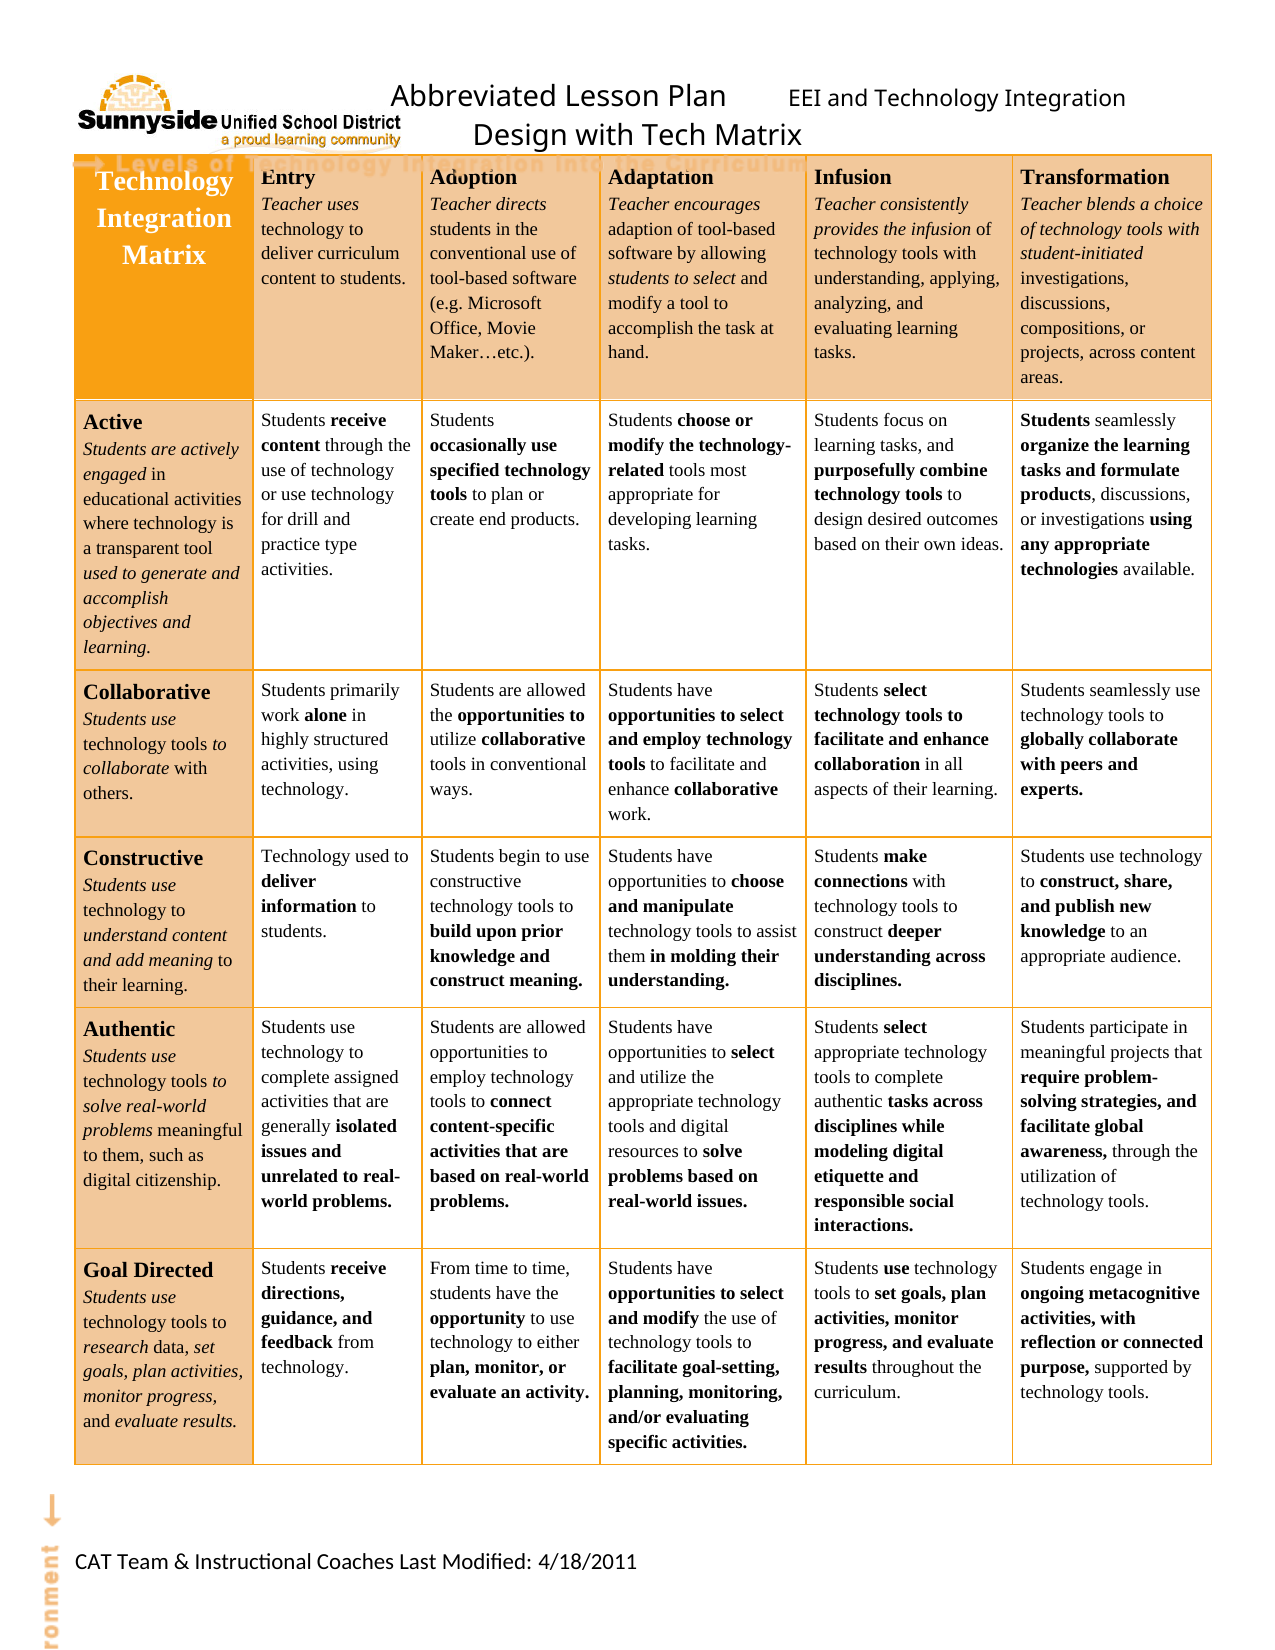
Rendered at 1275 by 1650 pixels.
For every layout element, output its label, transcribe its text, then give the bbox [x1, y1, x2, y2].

table_header Adaptation Teacher encourages adaption of tool-based software by allowing students to select and modify a tool to accomplish the task at hand. [601, 178, 805, 399]
table_cell Students select appropriate technology tools to complete authentic tasks across disciplines while modeling digital etiquette and responsible social interactions. [807, 1008, 1012, 1248]
picture [396, 89, 402, 97]
table_cell Constructive Students use technology to understand content and add meaning to their learning. [76, 838, 252, 1007]
table_cell Goal Directed Students use technology tools to research data, set goals, plan activities, monitor progress, and evaluate results. [76, 1249, 252, 1464]
table_header Transformation Teacher blends a choice of technology tools with student-initiated investigations, discussions, compositions, or projects, across content areas. [1013, 156, 1211, 399]
table_cell Students receive content through the use of technology or use technology for drill and practice type activities. [254, 401, 421, 669]
table_cell Students have opportunities to select and employ technology tools to facilitate and enhance collaborative work. [601, 671, 805, 836]
table_cell Students select technology tools to facilitate and enhance collaboration in all aspects of their learning. [807, 671, 1012, 836]
table_cell Students are allowed opportunities to employ technology tools to connect content-specific activities that are based on real-world problems. [423, 1008, 599, 1248]
table_cell Students use technology tools to set goals, plan activities, monitor progress, and evaluate results throughout the curriculum. [807, 1249, 1012, 1464]
table_cell Students engage in ongoing metacognitive activities, with reflection or connected purpose, supported by technology tools. [1013, 1249, 1211, 1464]
table_cell Students seamlessly use technology tools to globally collaborate with peers and experts. [1013, 671, 1211, 836]
table_cell Students focus on learning tasks, and purposefully combine technology tools to design desired outcomes based on their own ideas. [807, 401, 1012, 669]
table_cell Students use technology to construct, share, and publish new knowledge to an appropriate audience. [1013, 838, 1211, 1007]
table_cell Students begin to use constructive technology tools to build upon prior knowledge and construct meaning. [423, 838, 599, 1007]
picture [72, 73, 807, 178]
picture [40, 1494, 64, 1650]
table_cell Students have opportunities to choose and manipulate technology tools to assist them in molding their understanding. [601, 838, 805, 1007]
table_cell Active Students are actively engaged in educational activities where technology is a transparent tool used to generate and accomplish objectives and learning. [76, 401, 252, 669]
table_cell Students make connections with technology tools to construct deeper understanding across disciplines. [807, 838, 1012, 1007]
table_cell Students are allowed the opportunities to utilize collaborative tools in conventional ways. [423, 671, 599, 836]
table_header Infusion Teacher consistently provides the infusion of technology tools with understanding, applying, analyzing, and evaluating learning tasks. [807, 156, 1012, 399]
table_cell Students occasionally use specified technology tools to plan or create end products. [423, 401, 599, 669]
table_cell Students choose or modify the technology-related tools most appropriate for developing learning tasks. [601, 401, 805, 669]
table_cell Students have opportunities to select and utilize the appropriate technology tools and digital resources to solve problems based on real-world issues. [601, 1008, 805, 1248]
table_cell Students use technology to complete assigned activities that are generally isolated issues and unrelated to real-world problems. [254, 1008, 421, 1248]
table_cell From time to time, students have the opportunity to use technology to either plan, monitor, or evaluate an activity. [423, 1249, 599, 1464]
table_header Technology Integration Matrix [76, 178, 252, 399]
table_cell Students receive directions, guidance, and feedback from technology. [254, 1249, 421, 1464]
table_cell Students have opportunities to select and modify the use of technology tools to facilitate goal-setting, planning, monitoring, and/or evaluating specific activities. [601, 1249, 805, 1464]
table_cell Students seamlessly organize the learning tasks and formulate products, discussions, or investigations using any appropriate technologies available. [1013, 401, 1211, 669]
table_cell Students primarily work alone in highly structured activities, using technology. [254, 671, 421, 836]
table_header Entry Teacher uses technology to deliver curriculum content to students. [254, 178, 421, 399]
table_cell Students participate in meaningful projects that require problem-solving strategies, and facilitate global awareness, through the utilization of technology tools. [1013, 1008, 1211, 1248]
table_cell Authentic Students use technology tools to solve real-world problems meaningful to them, such as digital citizenship. [76, 1008, 252, 1248]
table_cell Technology used to deliver information to students. [254, 838, 421, 1007]
table_header Adoption Teacher directs students in the conventional use of tool-based software (e.g. Microsoft Office, Movie Maker…etc.). [423, 178, 599, 399]
table_cell Collaborative Students use technology tools to collaborate with others. [76, 671, 252, 836]
